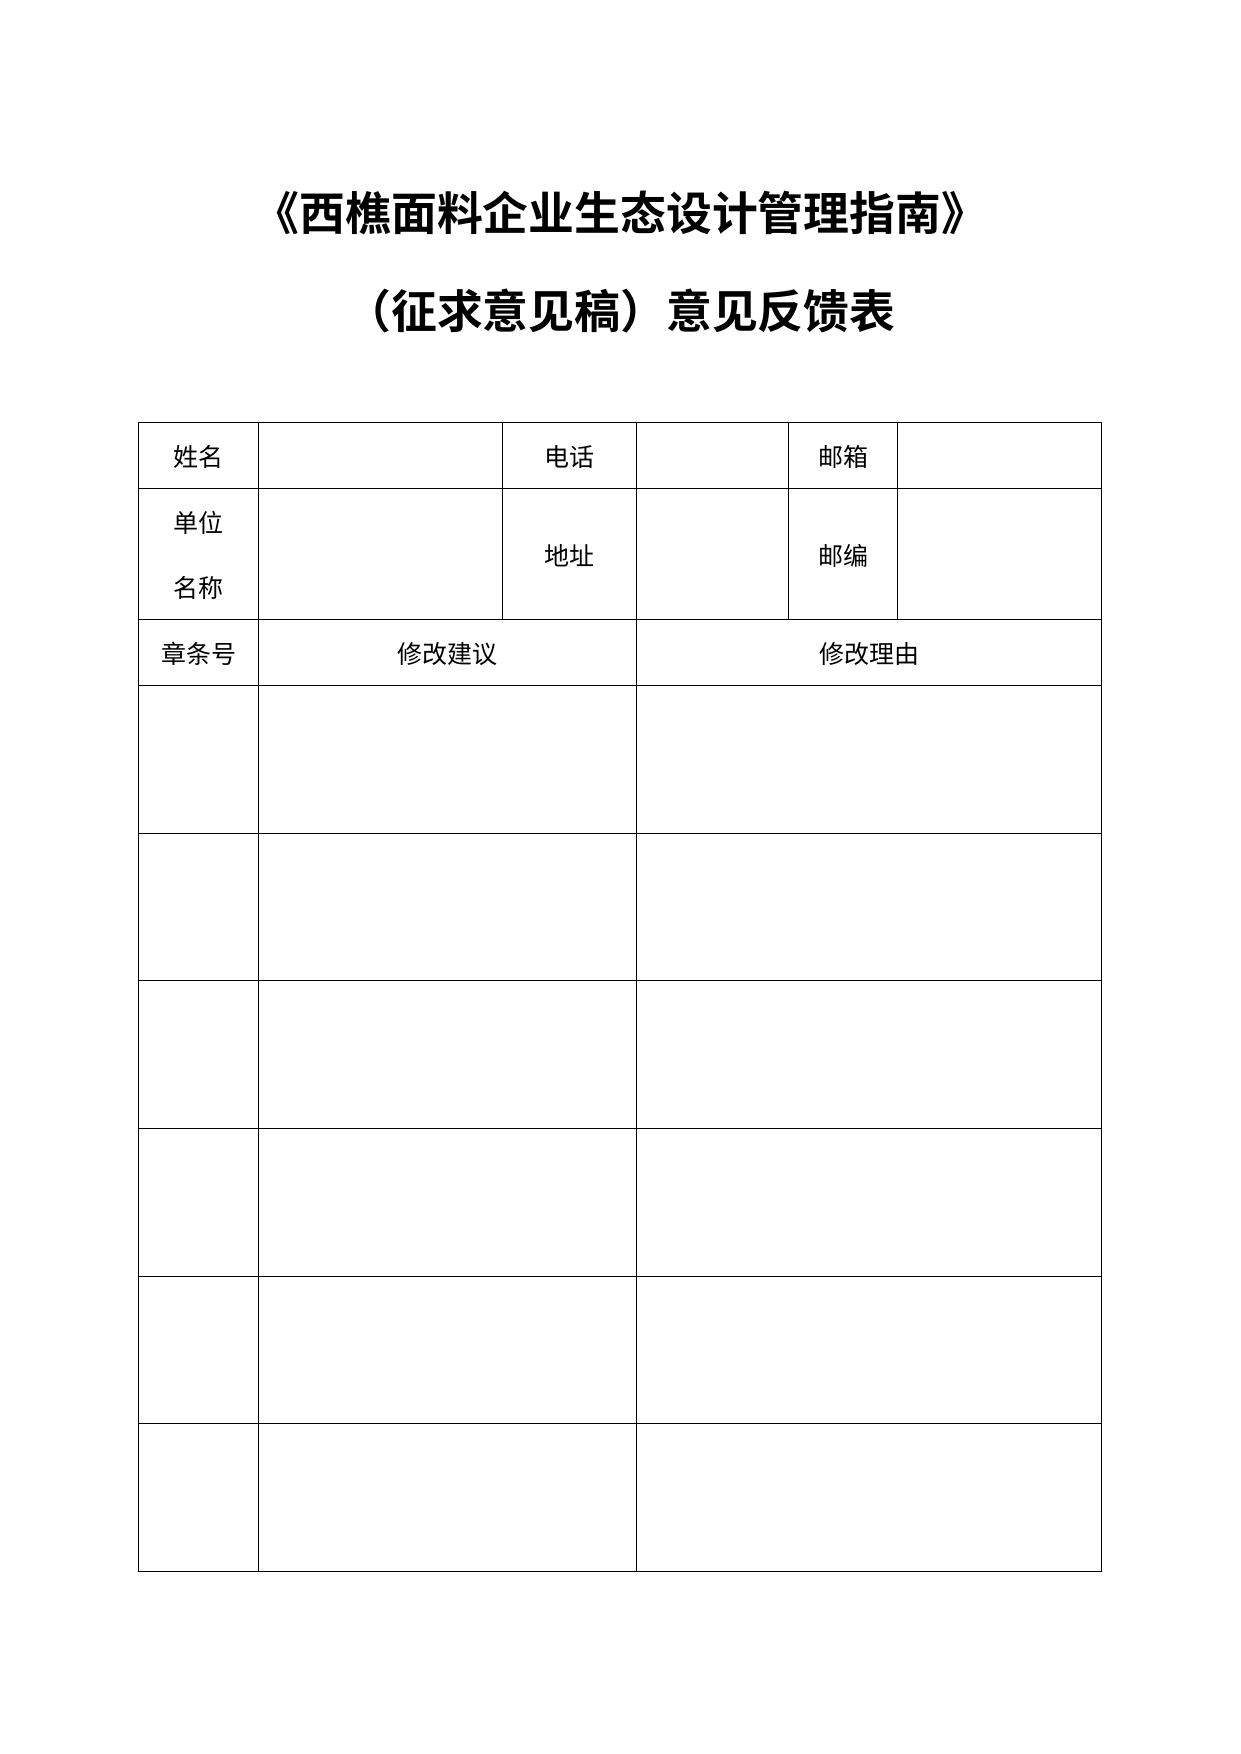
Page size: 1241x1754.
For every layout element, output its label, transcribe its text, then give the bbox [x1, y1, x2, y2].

table_cell 邮编 [789, 489, 897, 619]
table_cell [259, 1277, 636, 1423]
table_header [259, 423, 502, 488]
table_cell 章条号 [139, 620, 258, 685]
text （征求意见稿）意见反馈表 [187, 259, 1053, 357]
table_cell 单位 名称 [139, 489, 258, 619]
table_cell [139, 1277, 258, 1423]
table_cell [637, 686, 1101, 833]
table_cell [259, 1129, 636, 1276]
table_cell [637, 489, 788, 619]
table_header 电话 [503, 423, 636, 488]
table_cell [259, 1424, 636, 1571]
table_header 姓名 [139, 423, 258, 488]
table_cell 修改建议 [259, 620, 636, 685]
table_cell [139, 1424, 258, 1571]
table_cell [637, 1424, 1101, 1571]
table_cell 修改理由 [637, 620, 1101, 685]
table_cell [259, 834, 636, 980]
table_header 邮箱 [789, 423, 897, 488]
table_header [637, 423, 788, 488]
table_cell [259, 981, 636, 1128]
text 《西樵面料企业生态设计管理指南》 [187, 162, 1053, 259]
table_header [898, 423, 1101, 488]
table_cell [139, 981, 258, 1128]
table_cell [139, 686, 258, 833]
table_cell [259, 489, 502, 619]
table_cell [637, 981, 1101, 1128]
table_cell 地址 [503, 489, 636, 619]
table_cell [637, 1277, 1101, 1423]
table_cell [139, 1129, 258, 1276]
table_cell [637, 834, 1101, 980]
table_cell [637, 1129, 1101, 1276]
table_cell [898, 489, 1101, 619]
table_cell [259, 686, 636, 833]
table_cell [139, 834, 258, 980]
